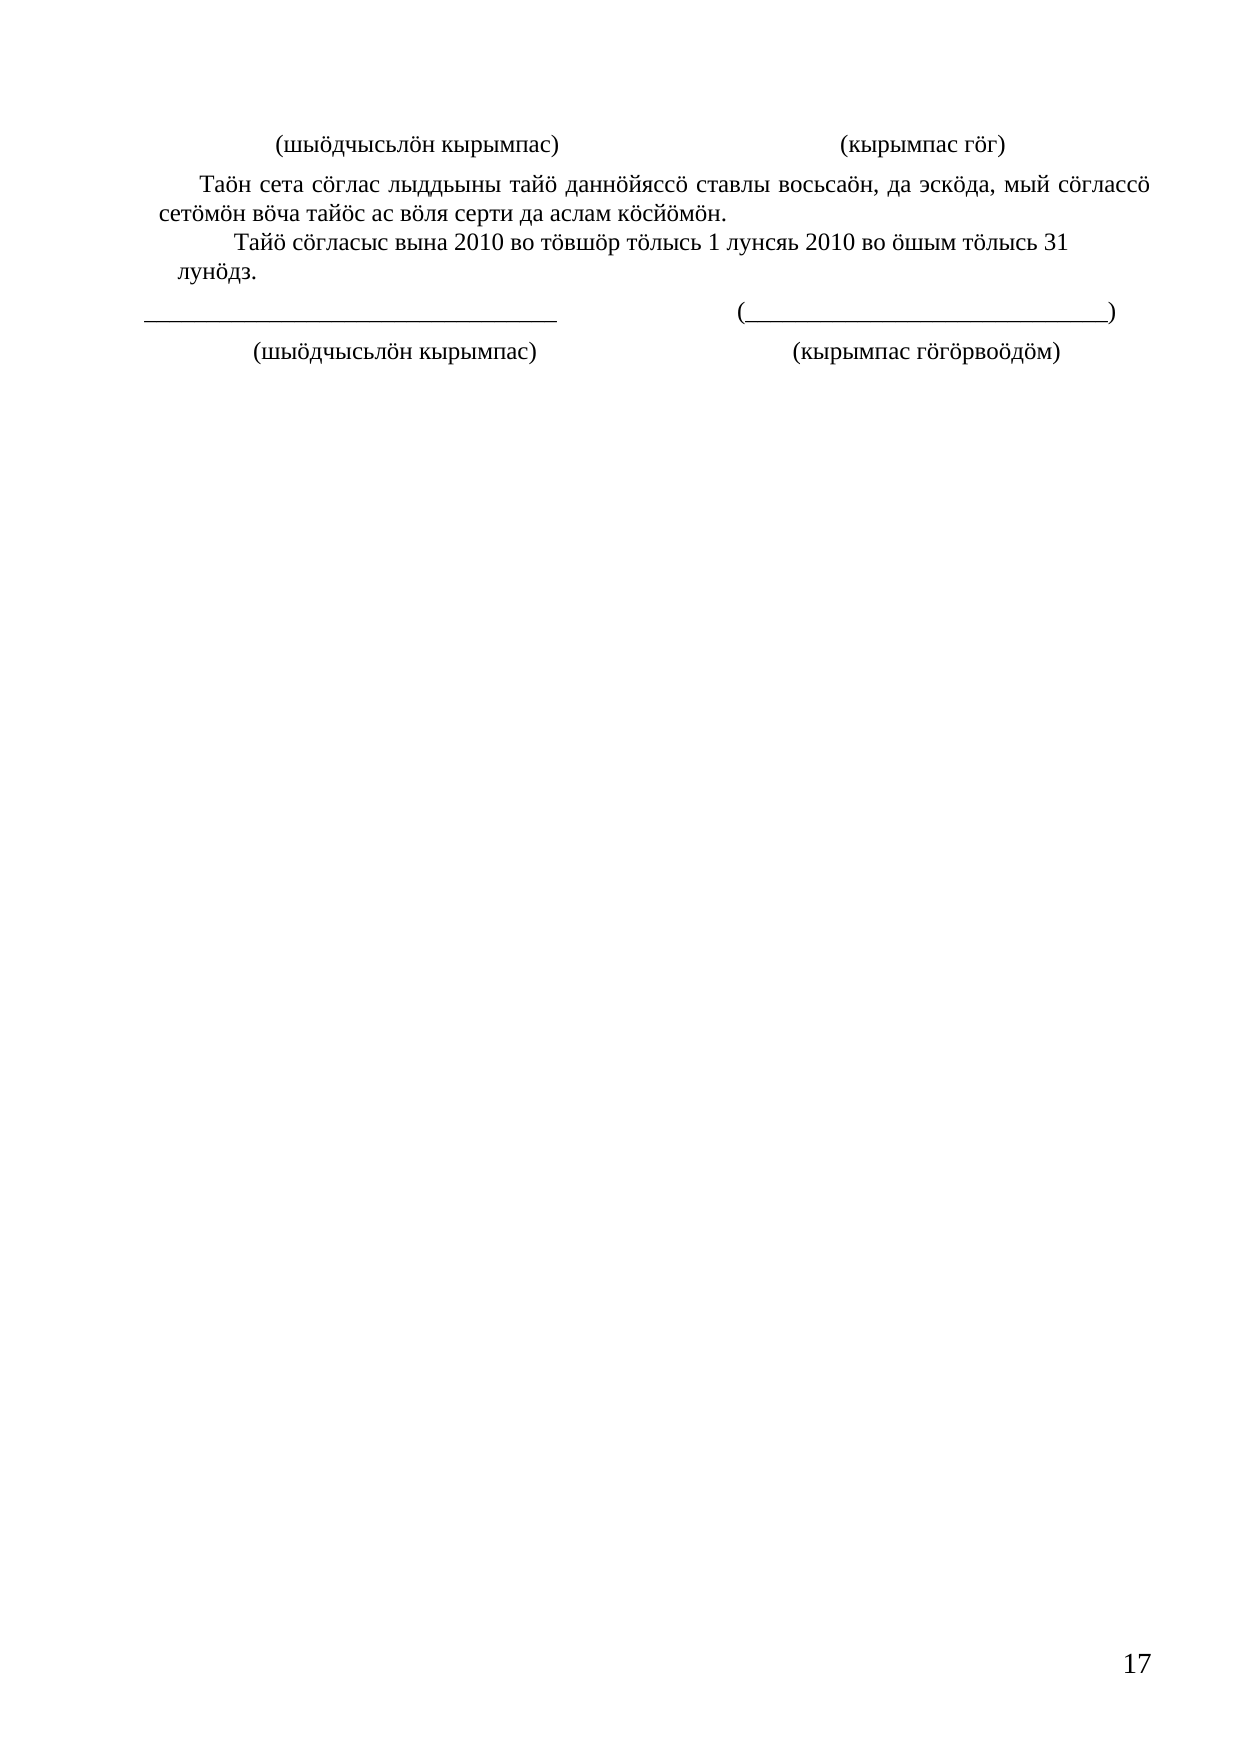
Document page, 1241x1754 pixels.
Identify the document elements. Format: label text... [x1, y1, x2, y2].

table_header (_____________________________) [657, 285, 1196, 336]
table_cell (шыöдчысьлöн кырымпас) [159, 118, 675, 169]
text Таöн сета сöглас лыддьыны тайö даннöйяссö ставлы восьсаöн, да эскöда, мый сöглассö сетöмöн вöча тайöс ас вöля серти да аслам кöсйöмöн. [158, 169, 1152, 227]
text Тайö сöгласыс вына 2010 во тöвшöр тöлысь 1 лунсяь 2010 во öшым тöлысь 31 лунöдз. [177, 227, 1152, 284]
table_header _________________________________ [133, 285, 657, 336]
table_cell (кырымпас гöгöрвоöдöм) [657, 336, 1196, 365]
table_cell (кырымпас гöг) [675, 118, 1170, 169]
table_cell (шыöдчысьлöн кырымпас) [133, 336, 657, 365]
